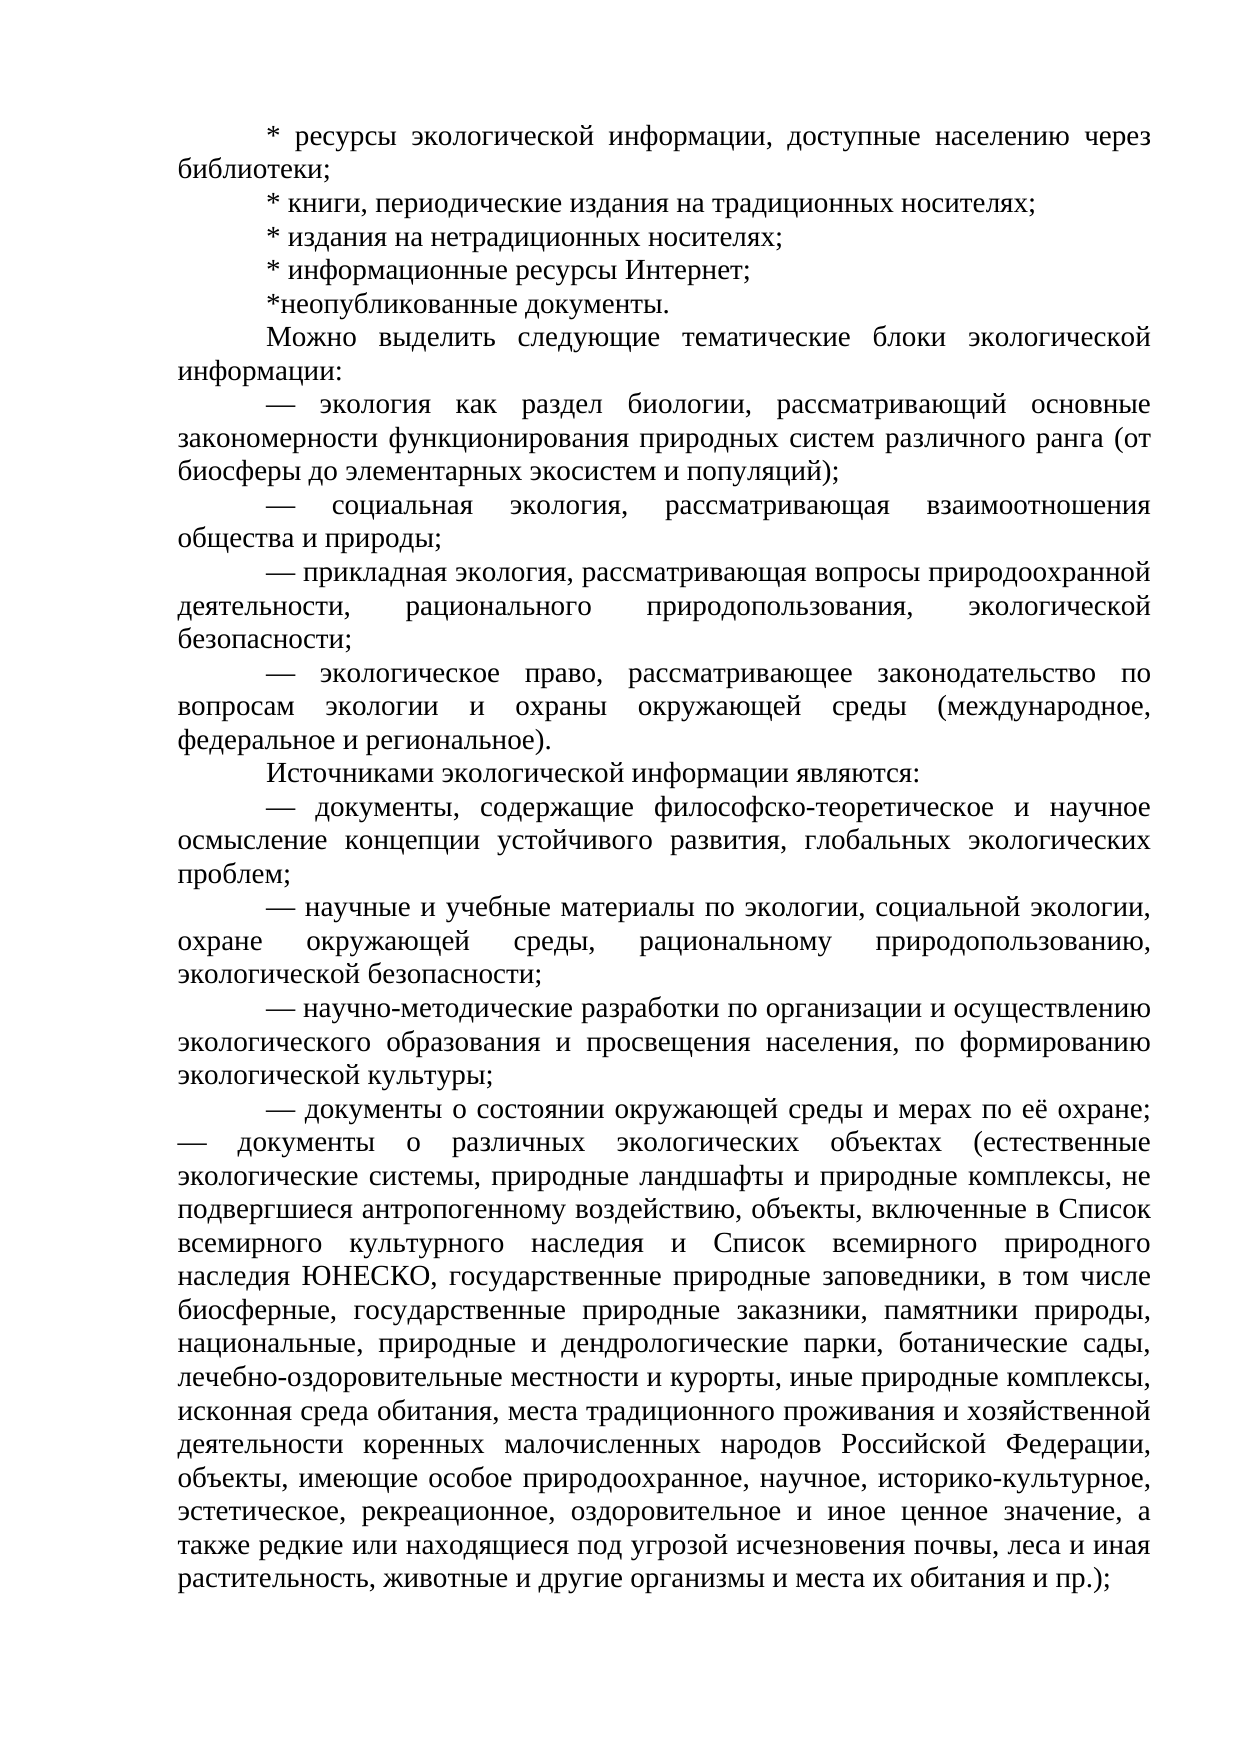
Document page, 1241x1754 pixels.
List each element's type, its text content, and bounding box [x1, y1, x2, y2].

text — документы о состоянии окружающей среды и мерах по её охране; — документы о различных экологических объектах (естественные экологические системы, природные ландшафты и природные комплексы, не подвергшиеся антропогенному воздействию, объекты, включенные в Список всемирного культурного наследия и Список всемирного природного наследия ЮНЕСКО, государственные природные заповедники, в том числе биосферные, государственные природные заказники, памятники природы, национальные, природные и дендрологические парки, ботанические сады, лечебно-оздоровительные местности и курорты, иные природные комплексы, исконная среда обитания, места традиционного проживания и хозяйственной деятельности коренных малочисленных народов Российской Федерации, объекты, имеющие особое природоохранное, научное, историко-культурное, эстетическое, рекреационное, оздоровительное и иное ценное значение, а также редкие или находящиеся под угрозой исчезновения почвы, леса и иная растительность, животные и другие организмы и места их обитания и пр.); [177, 1091, 1152, 1594]
text — прикладная экология, рассматривающая вопросы природоохранной деятельности, рационального природопользования, экологической безопасности; [177, 554, 1152, 655]
text Можно выделить следующие тематические блоки экологической информации: [177, 319, 1152, 386]
text * книги, периодические издания на традиционных носителях; [177, 185, 1152, 219]
text — документы, содержащие философско-теоретическое и научное осмысление концепции устойчивого развития, глобальных экологических проблем; [177, 789, 1152, 889]
text * информационные ресурсы Интернет; [177, 252, 1152, 286]
text — научные и учебные материалы по экологии, социальной экологии, охране окружающей среды, рациональному природопользованию, экологической безопасности; [177, 889, 1152, 990]
text Источниками экологической информации являются: [177, 755, 1152, 789]
text * ресурсы экологической информации, доступные населению через библиотеки; [177, 118, 1152, 185]
text — социальная экология, рассматривающая взаимоотношения общества и природы; [177, 487, 1152, 554]
text — экологическое право, рассматривающее законодательство по вопросам экологии и охраны окружающей среды (международное, федеральное и региональное). [177, 655, 1152, 755]
text * издания на нетрадиционных носителях; [177, 219, 1152, 252]
text — экология как раздел биологии, рассматривающий основные закономерности функционирования природных систем различного ранга (от биосферы до элементарных экосистем и популяций); [177, 386, 1152, 487]
text *неопубликованные документы. [177, 286, 1152, 319]
text — научно-методические разработки по организации и осуществлению экологического образования и просвещения населения, по формированию экологической культуры; [177, 990, 1152, 1091]
